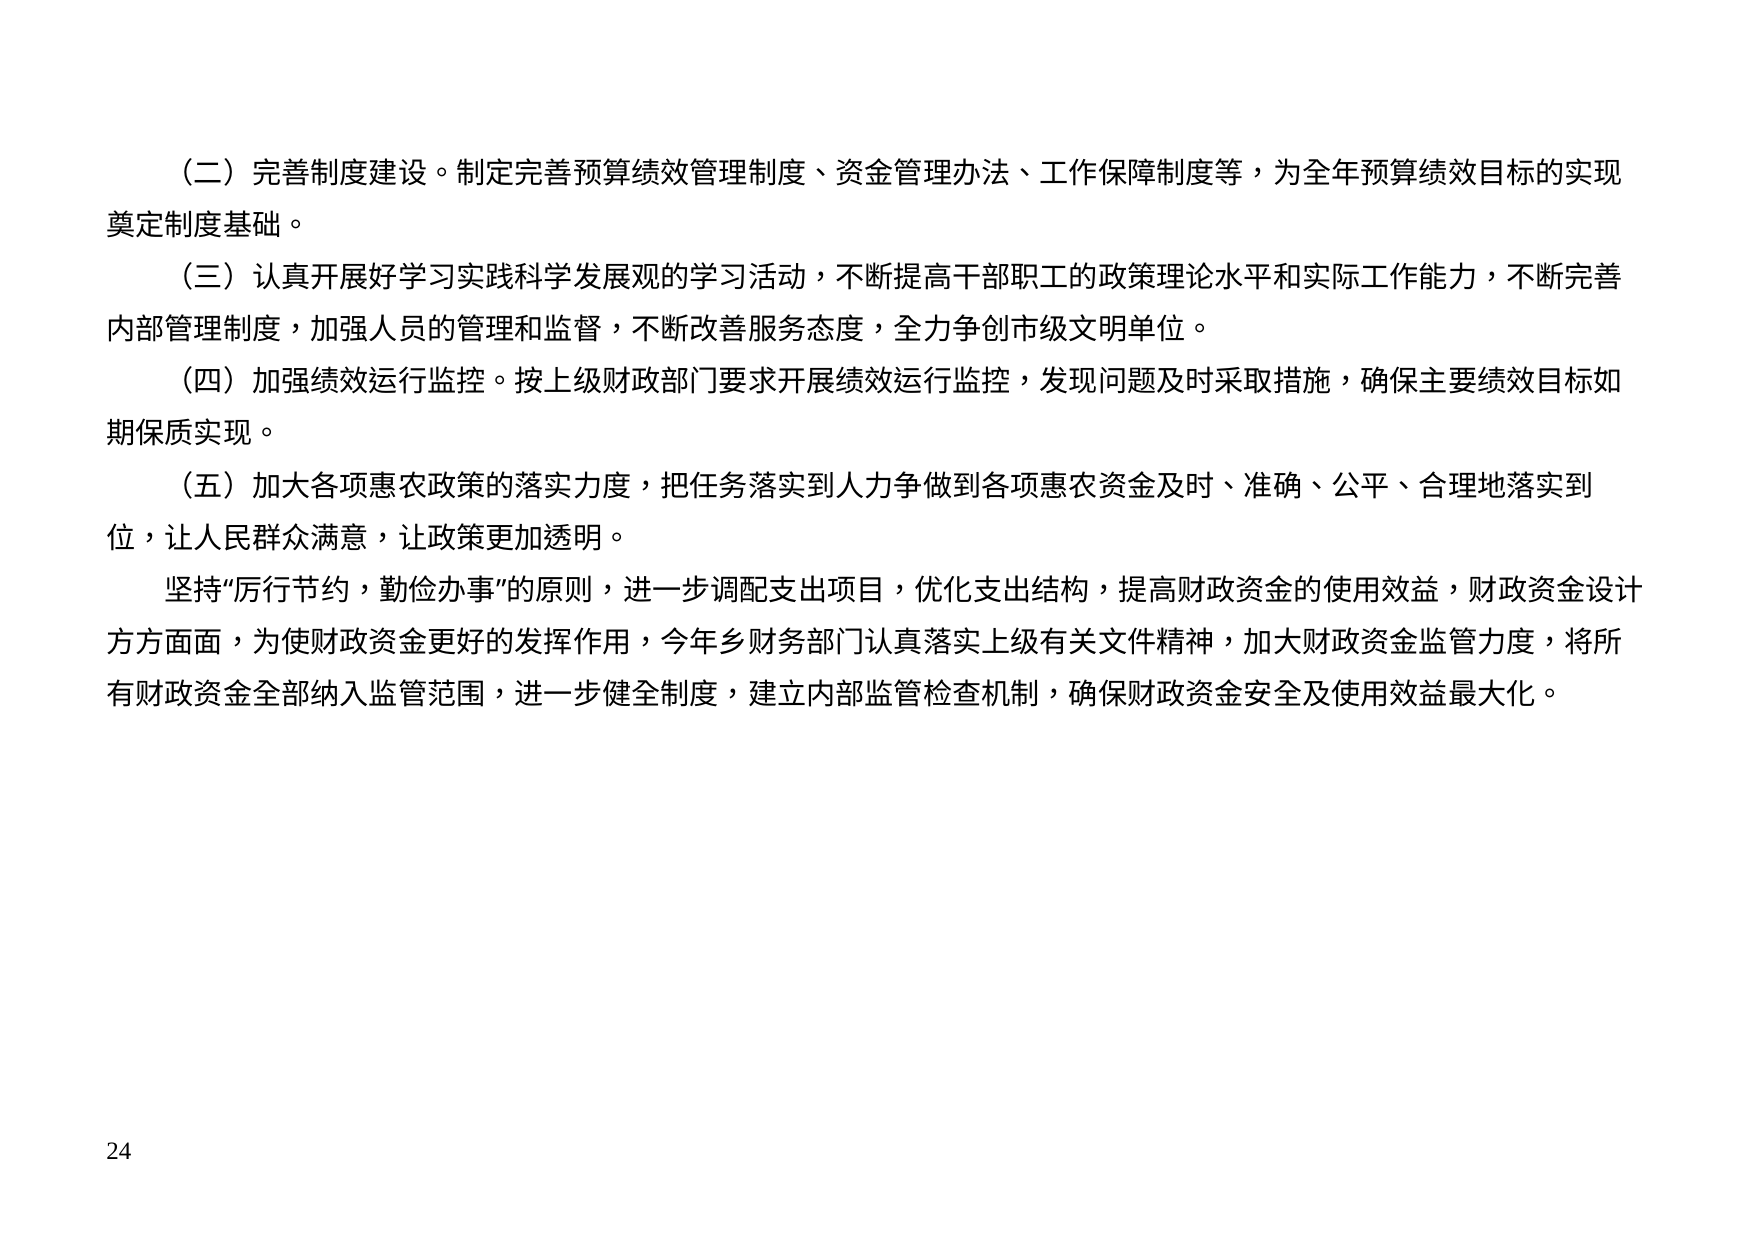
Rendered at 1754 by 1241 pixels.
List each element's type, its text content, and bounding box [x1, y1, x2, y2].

text （四）加强绩效运行监控。按上级财政部门要求开展绩效运行监控，发现问题及时采取措施，确保主要绩效目标如期保质实现。 [106, 350, 1648, 454]
text （五）加大各项惠农政策的落实力度，把任务落实到人力争做到各项惠农资金及时、准确、公平、合理地落实到位，让人民群众满意，让政策更加透明。 [106, 454, 1648, 558]
text 坚持“厉行节约，勤俭办事”的原则，进一步调配支出项目，优化支出结构，提高财政资金的使用效益，财政资金设计方方面面，为使财政资金更好的发挥作用，今年乡财务部门认真落实上级有关文件精神，加大财政资金监管力度，将所有财政资金全部纳入监管范围，进一步健全制度，建立内部监管检查机制，确保财政资金安全及使用效益最大化。 [106, 558, 1648, 715]
text （二）完善制度建设。制定完善预算绩效管理制度、资金管理办法、工作保障制度等，为全年预算绩效目标的实现奠定制度基础。 [106, 142, 1648, 246]
text （三）认真开展好学习实践科学发展观的学习活动，不断提高干部职工的政策理论水平和实际工作能力，不断完善内部管理制度，加强人员的管理和监督，不断改善服务态度，全力争创市级文明单位。 [106, 246, 1648, 350]
